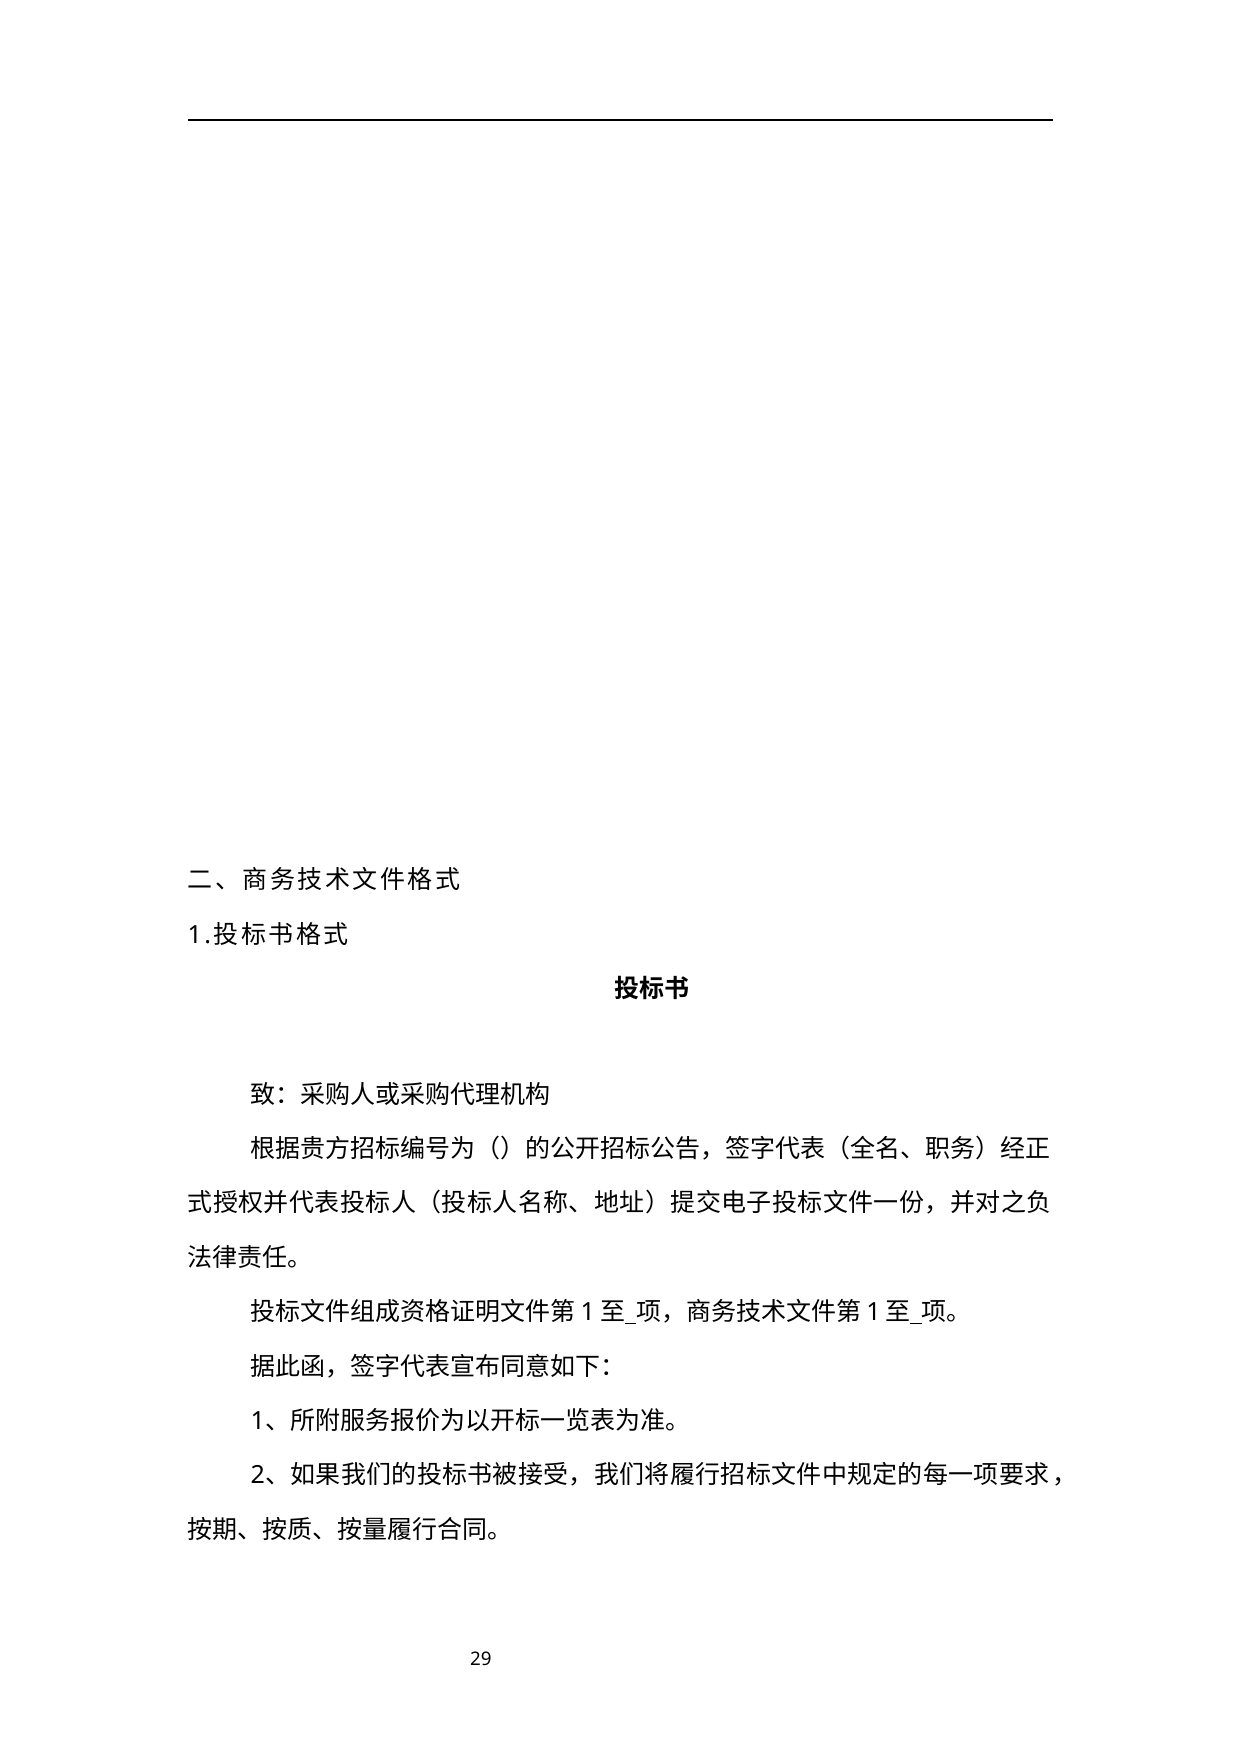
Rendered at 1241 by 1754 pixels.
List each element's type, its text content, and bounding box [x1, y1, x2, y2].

text 二、商务技术文件格式 [187, 860, 1053, 896]
text 1.投标书格式 [187, 914, 1053, 951]
text 投标文件组成资格证明文件第1至 项，商务技术文件第1至 项。 [187, 1292, 1053, 1328]
text 根据贵方招标编号为（）的公开招标公告，签字代表（全名、职务）经正式授权并代表投标人（投标人名称、地址）提交电子投标文件一份，并对之负法律责任。 [187, 1128, 1053, 1273]
text 致：采购人或采购代理机构 [187, 1074, 1053, 1110]
text 据此函，签字代表宣布同意如下： [187, 1346, 1053, 1382]
text 2、如果我们的投标书被接受，我们将履行招标文件中规定的每一项要求，按期、按质、按量履行合同。 [187, 1455, 1053, 1545]
text 1、所附服务报价为以开标一览表为准。 [187, 1400, 1053, 1437]
text 投标书 [187, 969, 1053, 1005]
